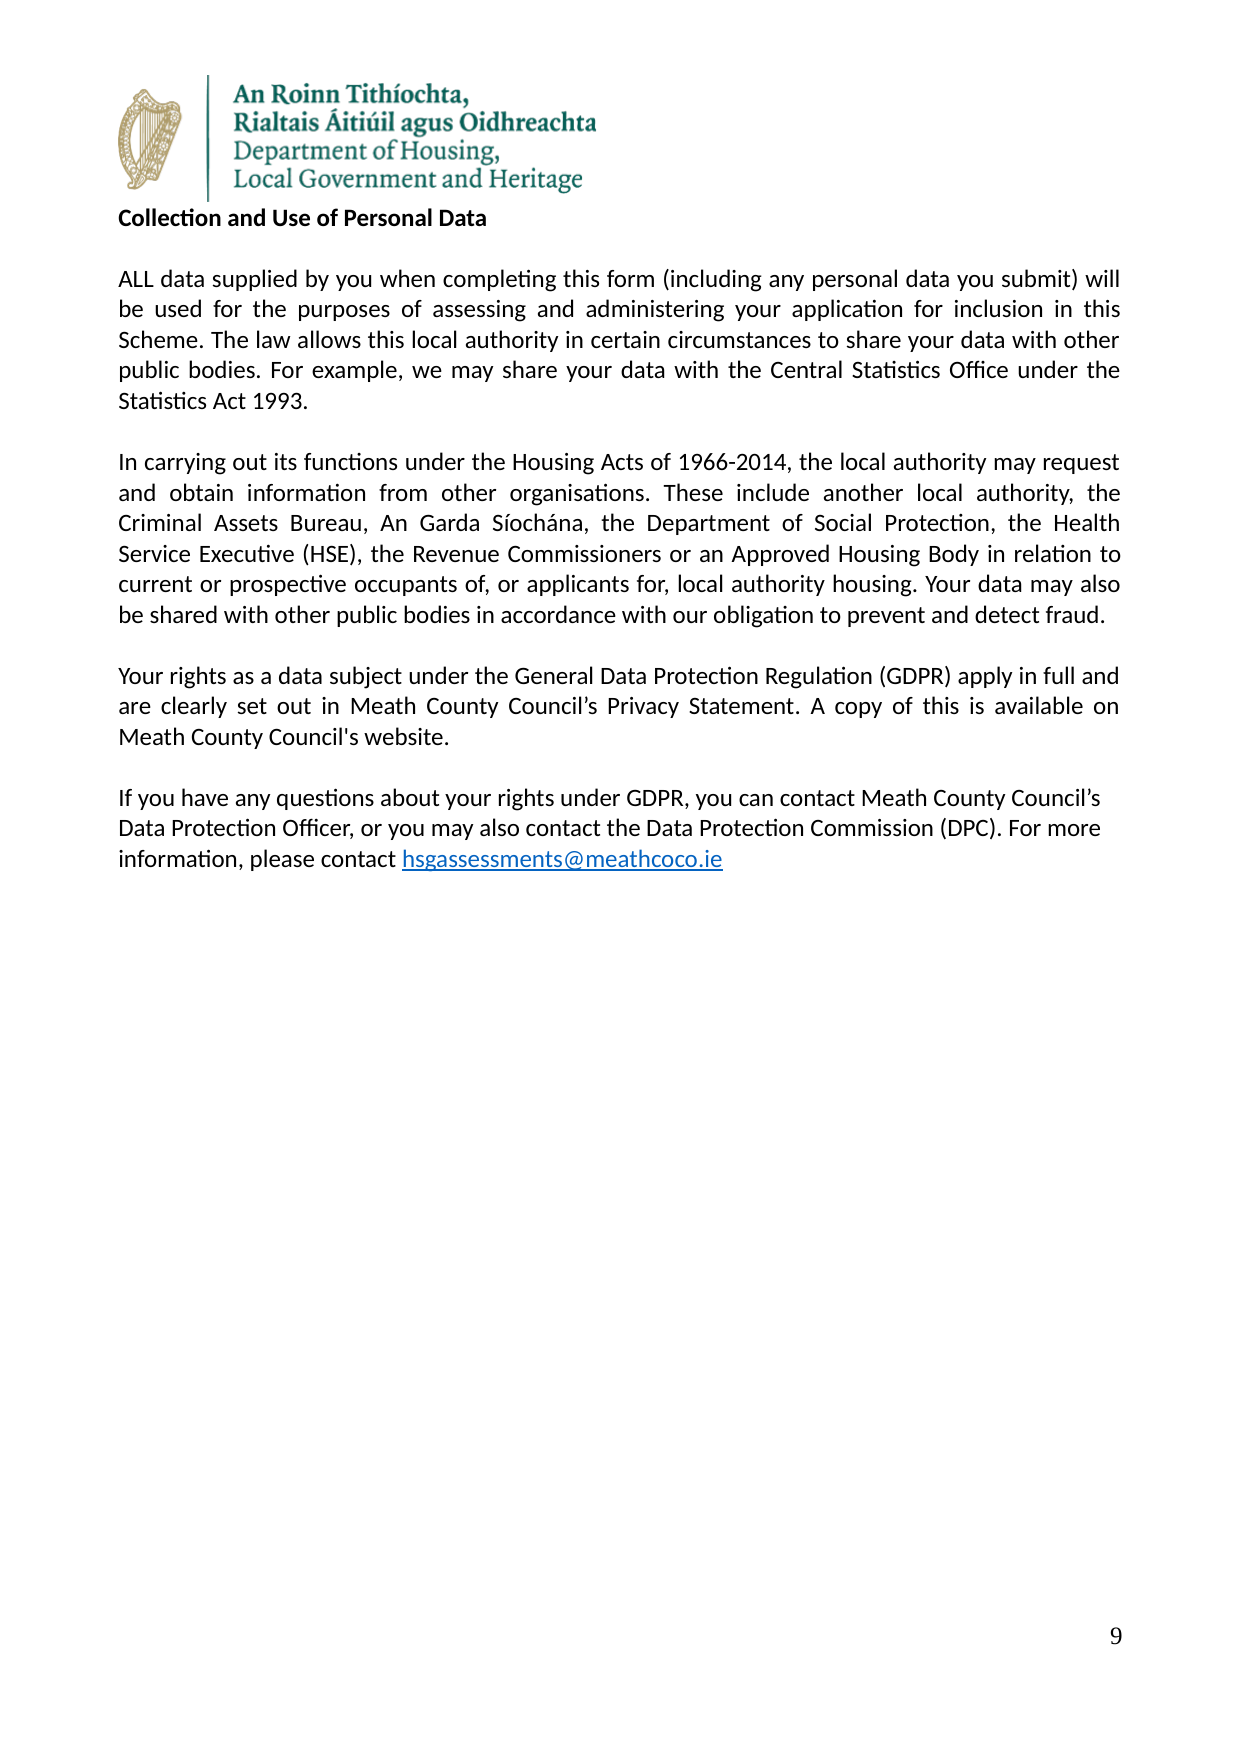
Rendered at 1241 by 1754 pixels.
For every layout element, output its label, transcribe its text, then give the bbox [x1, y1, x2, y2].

text If you have any questions about your rights under GDPR, you can contact Meath County Council’s Data Protection Officer, or you may also contact the Data Protection Commission (DPC). For more information, please contact hsgassessments@meathcoco.ie [118, 782, 1122, 873]
text Your rights as a data subject under the General Data Protection Regulation (GDPR) apply in full and are clearly set out in Meath County Council’s Privacy Statement. A copy of this is available on Meath County Council's website. [118, 660, 1122, 751]
picture [118, 75, 597, 202]
text Collection and Use of Personal Data [118, 202, 1122, 232]
text ALL data supplied by you when completing this form (including any personal data you submit) will be used for the purposes of assessing and administering your application for inclusion in this Scheme. The law allows this local authority in certain circumstances to share your data with other public bodies. For example, we may share your data with the Central Statistics Office under the Statistics Act 1993. [118, 263, 1122, 416]
text In carrying out its functions under the Housing Acts of 1966-2014, the local authority may request and obtain information from other organisations. These include another local authority, the Criminal Assets Bureau, An Garda Síochána, the Department of Social Protection, the Health Service Executive (HSE), the Revenue Commissioners or an Approved Housing Body in relation to current or prospective occupants of, or applicants for, local authority housing. Your data may also be shared with other public bodies in accordance with our obligation to prevent and detect fraud. [118, 446, 1122, 629]
